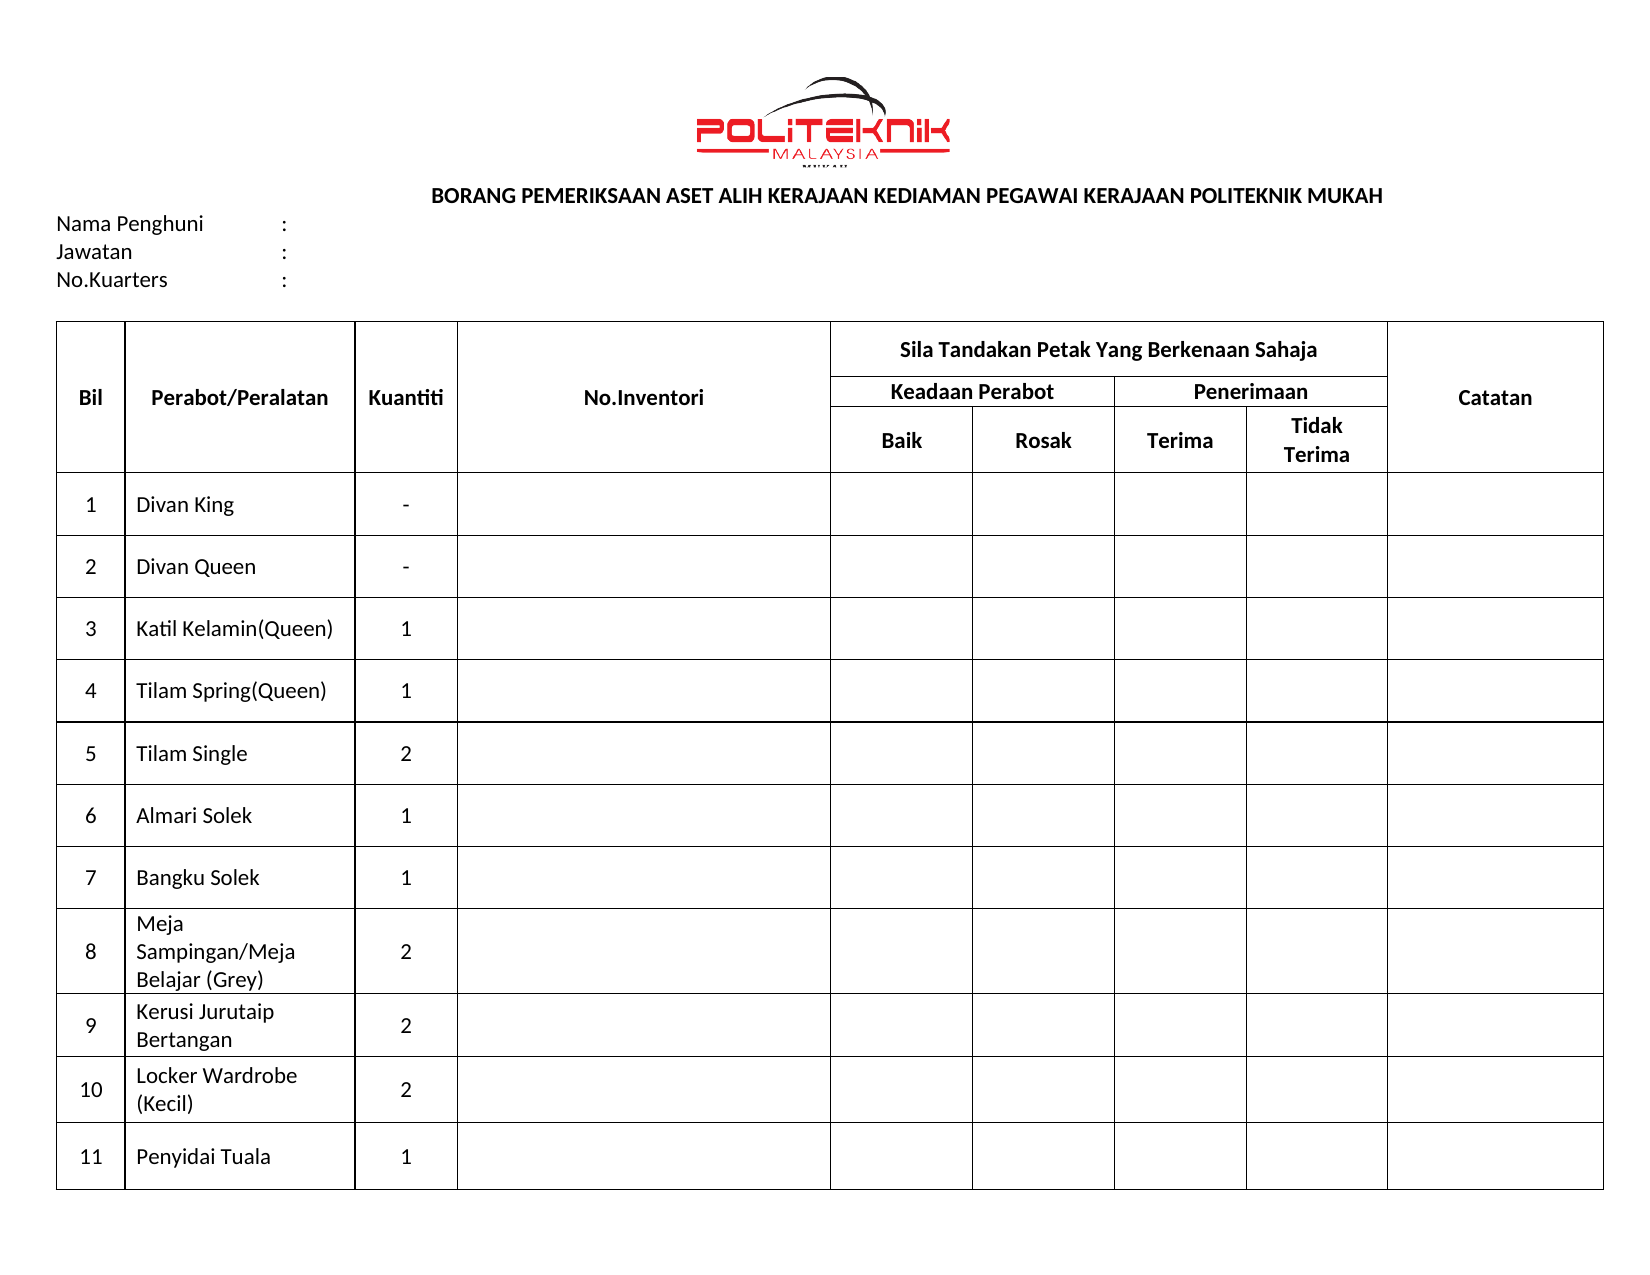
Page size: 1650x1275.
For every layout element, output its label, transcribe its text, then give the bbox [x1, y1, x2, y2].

table_header Bil [57, 322, 124, 472]
text No.Kuarters : [56, 265, 1594, 293]
table_cell [973, 536, 1114, 597]
table_cell [973, 723, 1114, 784]
table_cell 2 [356, 723, 457, 784]
table_cell Penerimaan [1115, 377, 1387, 406]
table_cell [831, 660, 972, 721]
table_cell [1388, 598, 1603, 659]
table_cell [831, 847, 972, 908]
table_cell [1115, 1123, 1246, 1188]
table_cell 2 [356, 1057, 457, 1122]
table_cell 11 [57, 1123, 124, 1188]
table_cell [1388, 536, 1603, 597]
table_cell [973, 1057, 1114, 1122]
table_header Sila Tandakan Petak Yang Berkenaan Sahaja [831, 322, 1387, 376]
table_cell Divan Queen [126, 536, 354, 597]
table_cell [831, 723, 972, 784]
table_cell [1247, 473, 1387, 534]
table_cell 1 [356, 1123, 457, 1188]
picture [696, 77, 950, 168]
text Jawatan : [56, 237, 1594, 265]
table_cell Rosak [973, 407, 1114, 472]
table_cell 1 [356, 660, 457, 721]
table_cell - [356, 473, 457, 534]
table_header Kuantiti [356, 322, 457, 472]
table_cell [458, 1057, 830, 1122]
table_cell Kerusi Jurutaip Bertangan [126, 994, 354, 1056]
table_cell 5 [57, 723, 124, 784]
table_cell 9 [57, 994, 124, 1056]
table_cell [1388, 723, 1603, 784]
table_cell [1247, 785, 1387, 846]
table_cell [458, 598, 830, 659]
table_cell [831, 909, 972, 993]
table_cell [1115, 598, 1246, 659]
table_cell 10 [57, 1057, 124, 1122]
table_cell [1388, 1123, 1603, 1188]
table_cell Penyidai Tuala [126, 1123, 354, 1188]
table_cell 1 [356, 598, 457, 659]
table_cell 1 [356, 847, 457, 908]
table_cell 2 [356, 994, 457, 1056]
table_cell [973, 660, 1114, 721]
table_cell [1247, 598, 1387, 659]
table_cell [1388, 909, 1603, 993]
table_cell [458, 785, 830, 846]
table_cell [458, 847, 830, 908]
table_cell [458, 1123, 830, 1188]
table_cell Keadaan Perabot [831, 377, 1114, 406]
table_cell [973, 598, 1114, 659]
table_cell [1247, 994, 1387, 1056]
table_cell [458, 660, 830, 721]
table_header No.Inventori [458, 322, 830, 472]
table_cell [973, 909, 1114, 993]
table_cell Tilam Single [126, 723, 354, 784]
table_cell [1247, 1057, 1387, 1122]
table_cell 6 [57, 785, 124, 846]
table_cell Baik [831, 407, 972, 472]
text Nama Penghuni : [56, 209, 1594, 237]
table_cell [1247, 723, 1387, 784]
table_cell Terima [1115, 407, 1246, 472]
table_cell [973, 847, 1114, 908]
table_cell [973, 994, 1114, 1056]
text BORANG PEMERIKSAAN ASET ALIH KERAJAAN KEDIAMAN PEGAWAI KERAJAAN POLITEKNIK MUKAH [56, 181, 1594, 209]
table_cell [1388, 660, 1603, 721]
table_cell [1115, 847, 1246, 908]
table_cell 2 [57, 536, 124, 597]
table_cell [831, 1057, 972, 1122]
table_cell [1115, 909, 1246, 993]
table_cell Divan King [126, 473, 354, 534]
table_cell [973, 473, 1114, 534]
table_cell [1388, 473, 1603, 534]
table_cell [1247, 536, 1387, 597]
table_cell [1247, 847, 1387, 908]
table_cell [458, 723, 830, 784]
table_cell [1115, 660, 1246, 721]
table_cell [973, 1123, 1114, 1188]
table_cell Almari Solek [126, 785, 354, 846]
table_cell [1115, 994, 1246, 1056]
table_cell [1115, 785, 1246, 846]
table_cell Tidak Terima [1247, 407, 1387, 472]
table_cell Katil Kelamin(Queen) [126, 598, 354, 659]
table_cell - [356, 536, 457, 597]
table_cell 7 [57, 847, 124, 908]
table_cell [831, 536, 972, 597]
table_header Catatan [1388, 322, 1603, 472]
table_cell 4 [57, 660, 124, 721]
table_cell Bangku Solek [126, 847, 354, 908]
table_cell Locker Wardrobe (Kecil) [126, 1057, 354, 1122]
table_header Perabot/Peralatan [126, 322, 354, 472]
table_cell [1388, 785, 1603, 846]
table_cell [1247, 909, 1387, 993]
table_cell [831, 1123, 972, 1188]
table_cell [831, 473, 972, 534]
table_cell [973, 785, 1114, 846]
table_cell [1115, 723, 1246, 784]
table_cell 3 [57, 598, 124, 659]
table_cell [831, 994, 972, 1056]
table_cell Tilam Spring(Queen) [126, 660, 354, 721]
table_cell [831, 598, 972, 659]
table_cell [1247, 660, 1387, 721]
table_cell [458, 536, 830, 597]
table_cell [1388, 1057, 1603, 1122]
table_cell [1388, 847, 1603, 908]
table_cell 1 [356, 785, 457, 846]
table_cell [1115, 1057, 1246, 1122]
table_cell [1247, 1123, 1387, 1188]
table_cell [458, 994, 830, 1056]
table_cell Meja Sampingan/Meja Belajar (Grey) [126, 909, 354, 993]
table_cell [1388, 994, 1603, 1056]
table_cell [458, 909, 830, 993]
table_cell 2 [356, 909, 457, 993]
table_cell 8 [57, 909, 124, 993]
table_cell [458, 473, 830, 534]
table_cell 1 [57, 473, 124, 534]
table_cell [1115, 536, 1246, 597]
table_cell [1115, 473, 1246, 534]
table_cell [831, 785, 972, 846]
